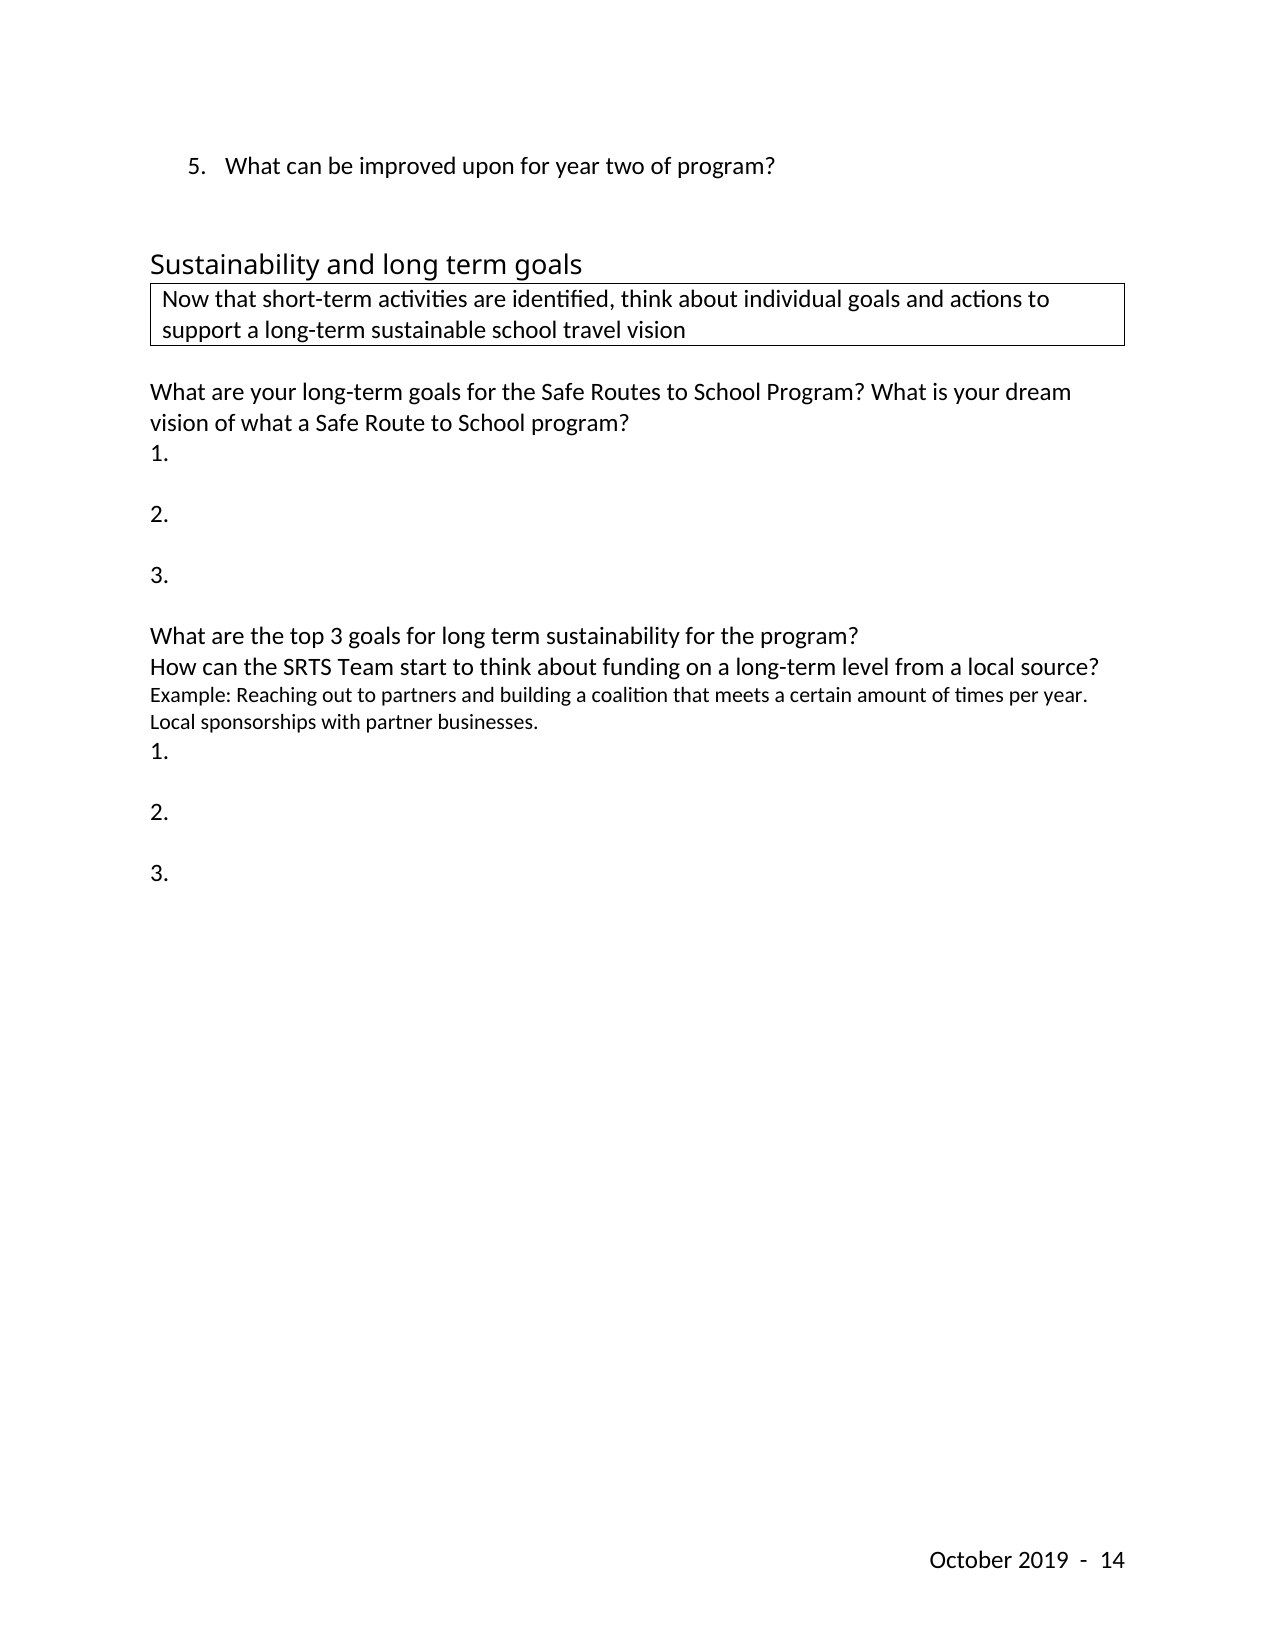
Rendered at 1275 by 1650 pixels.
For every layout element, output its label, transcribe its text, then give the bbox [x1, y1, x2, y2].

table_header Now that short-term activities are identified, think about individual goals and actions to support a long-term sustainable school travel vision [151, 284, 1124, 345]
list What can be improved upon for year two of program? [187, 150, 1125, 181]
text What are your long-term goals for the Safe Routes to School Program? What is your dream vision of what a Safe Route to School program? [150, 376, 1125, 437]
text 1. [150, 437, 1125, 468]
text 1. [150, 735, 1125, 765]
subtitle Sustainability and long term goals [150, 246, 1125, 283]
text What are the top 3 goals for long term sustainability for the program? [150, 620, 1125, 651]
text How can the SRTS Team start to think about funding on a long-term level from a local source? Example: Reaching out to partners and building a coalition that meets a certain amount of times per year. Local sponsorships with partner businesses. [150, 651, 1125, 735]
text 2. [150, 498, 1125, 529]
text 3. [150, 559, 1125, 590]
text 2. [150, 796, 1125, 826]
text 3. [150, 857, 1125, 887]
